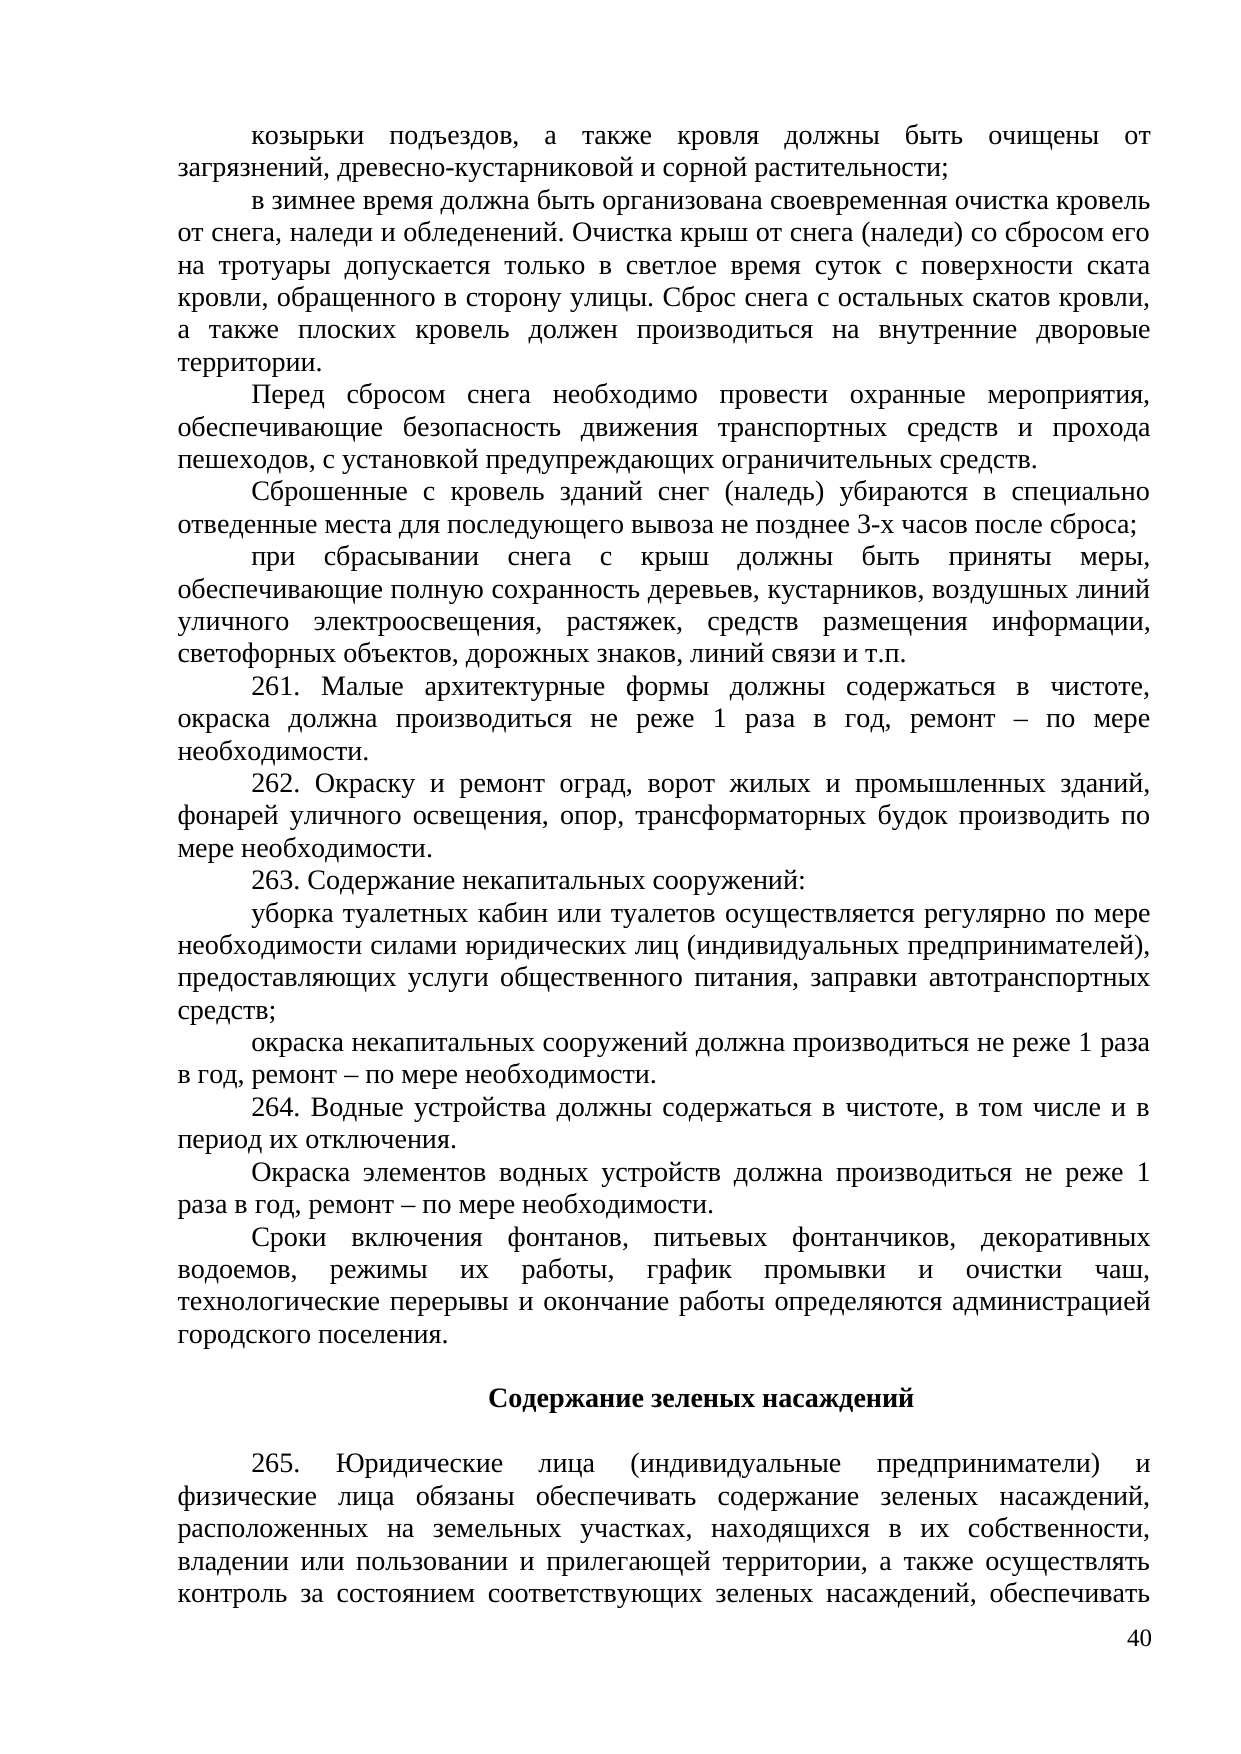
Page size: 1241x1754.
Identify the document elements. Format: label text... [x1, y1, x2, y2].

text Сроки включения фонтанов, питьевых фонтанчиков, декоративных водоемов, режимы их работы, график промывки и очистки чаш, технологические перерывы и окончание работы определяются администрацией городского поселения. [177, 1219, 1152, 1349]
text Окраска элементов водных устройств должна производиться не реже 1 раза в год, ремонт – по мере необходимости. [177, 1155, 1152, 1219]
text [177, 1446, 1152, 1608]
text в зимнее время должна быть организована своевременная очистка кровель от снега, наледи и обледенений. Очистка крыш от снега (наледи) со сбросом его на тротуары допускается только в светлое время суток с поверхности ската кровли, обращенного в сторону улицы. Сброс снега с остальных скатов кровли, а также плоских кровель должен производиться на внутренние дворовые территории. [177, 183, 1152, 377]
text Перед сбросом снега необходимо провести охранные мероприятия, обеспечивающие безопасность движения транспортных средств и прохода пешеходов, с установкой предупреждающих ограничительных средств. [177, 377, 1152, 474]
text Сброшенные с кровель зданий снег (наледь) убираются в специально отведенные места для последующего вывоза не позднее 3-х часов после сброса; [177, 474, 1152, 539]
text Содержание зеленых насаждений [177, 1382, 1152, 1414]
text уборка туалетных кабин или туалетов осуществляется регулярно по мере необходимости силами юридических лиц (индивидуальных предпринимателей), предоставляющих услуги общественного питания, заправки автотранспортных средств; [177, 896, 1152, 1025]
text 261. Малые архитектурные формы должны содержаться в чистоте, окраска должна производиться не реже 1 раза в год, ремонт – по мере необходимости. [177, 669, 1152, 766]
text окраска некапитальных сооружений должна производиться не реже 1 раза в год, ремонт – по мере необходимости. [177, 1025, 1152, 1090]
text козырьки подъездов, а также кровля должны быть очищены от загрязнений, древесно-кустарниковой и сорной растительности; [177, 118, 1152, 183]
text 264. Водные устройства должны содержаться в чистоте, в том числе и в период их отключения. [177, 1090, 1152, 1155]
text 263. Содержание некапитальных сооружений: [177, 863, 1152, 896]
text при сбрасывании снега с крыш должны быть приняты меры, обеспечивающие полную сохранность деревьев, кустарников, воздушных линий уличного электроосвещения, растяжек, средств размещения информации, светофорных объектов, дорожных знаков, линий связи и т.п. [177, 539, 1152, 669]
text 262. Окраску и ремонт оград, ворот жилых и промышленных зданий, фонарей уличного освещения, опор, трансформаторных будок производить по мере необходимости. [177, 766, 1152, 863]
